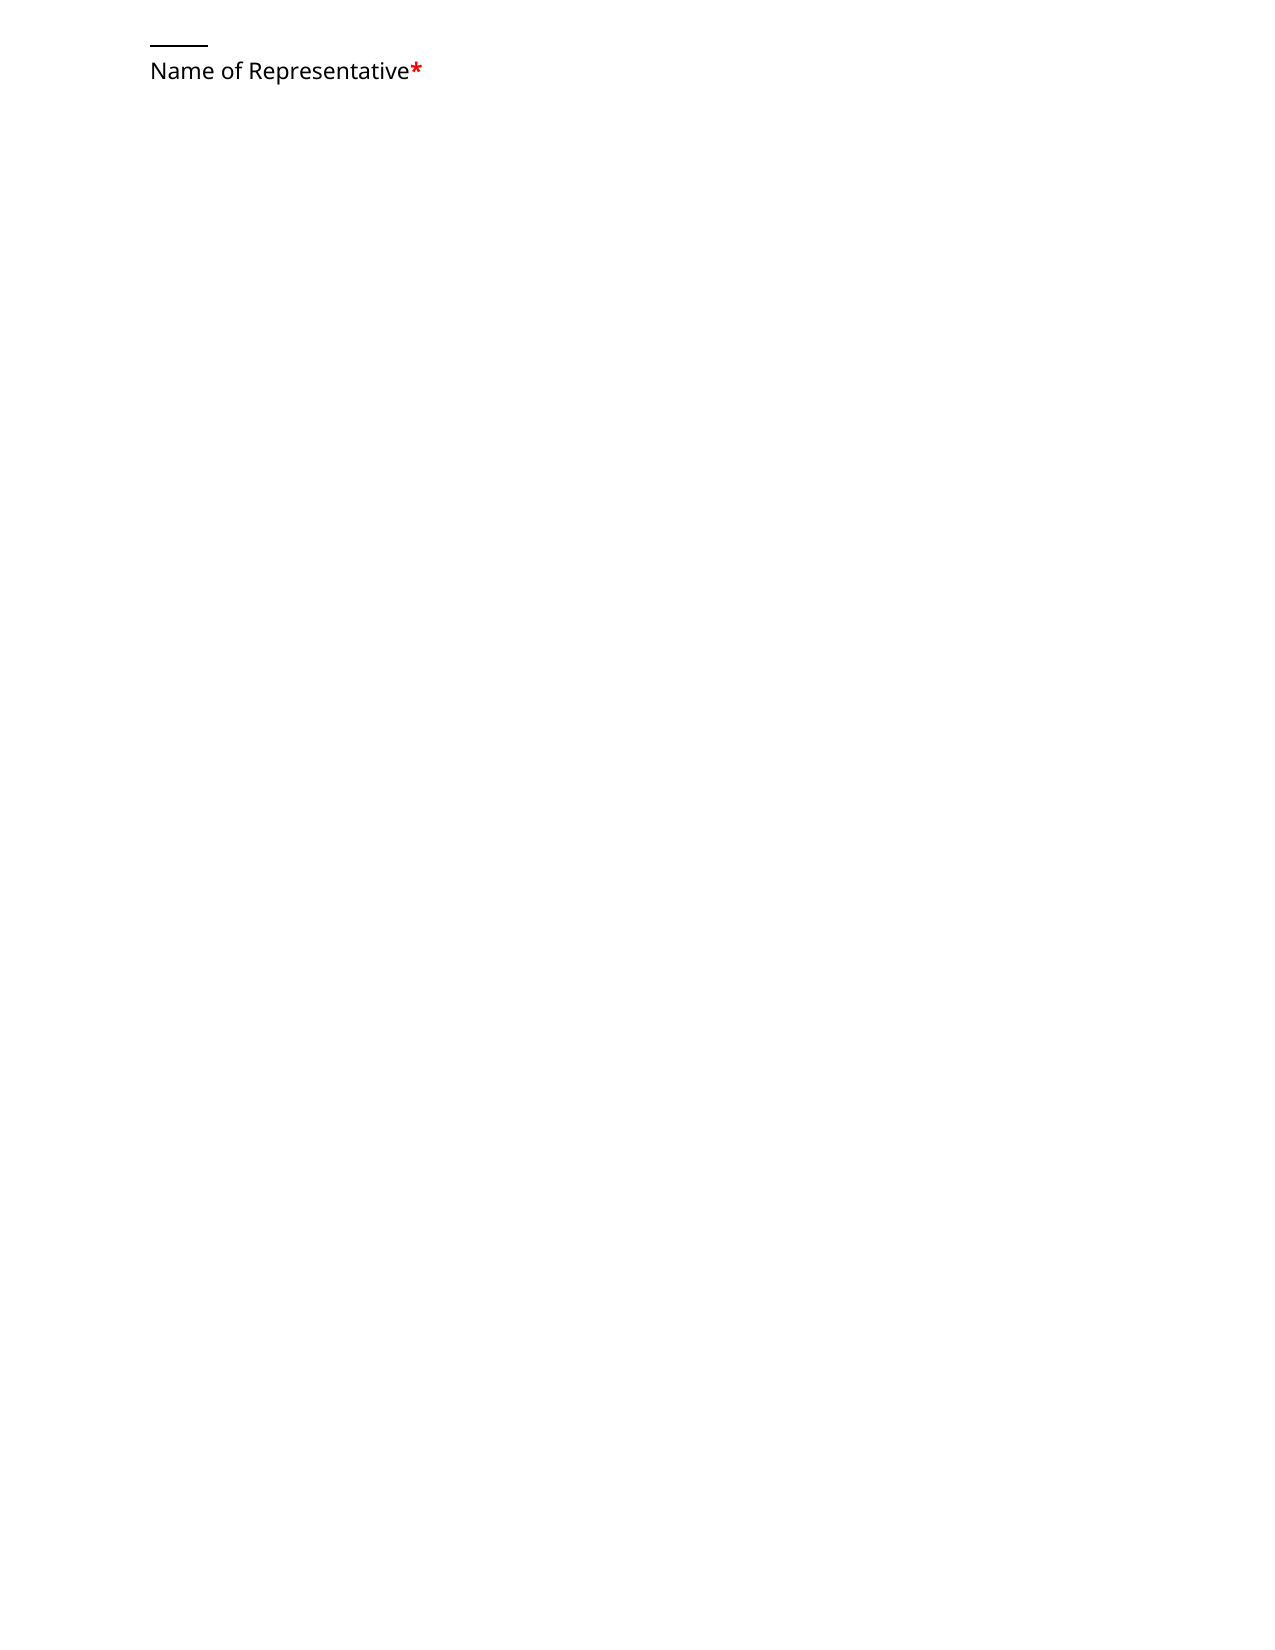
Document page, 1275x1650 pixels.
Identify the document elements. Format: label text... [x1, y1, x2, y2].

text Name of Representative* [150, 19, 1153, 86]
